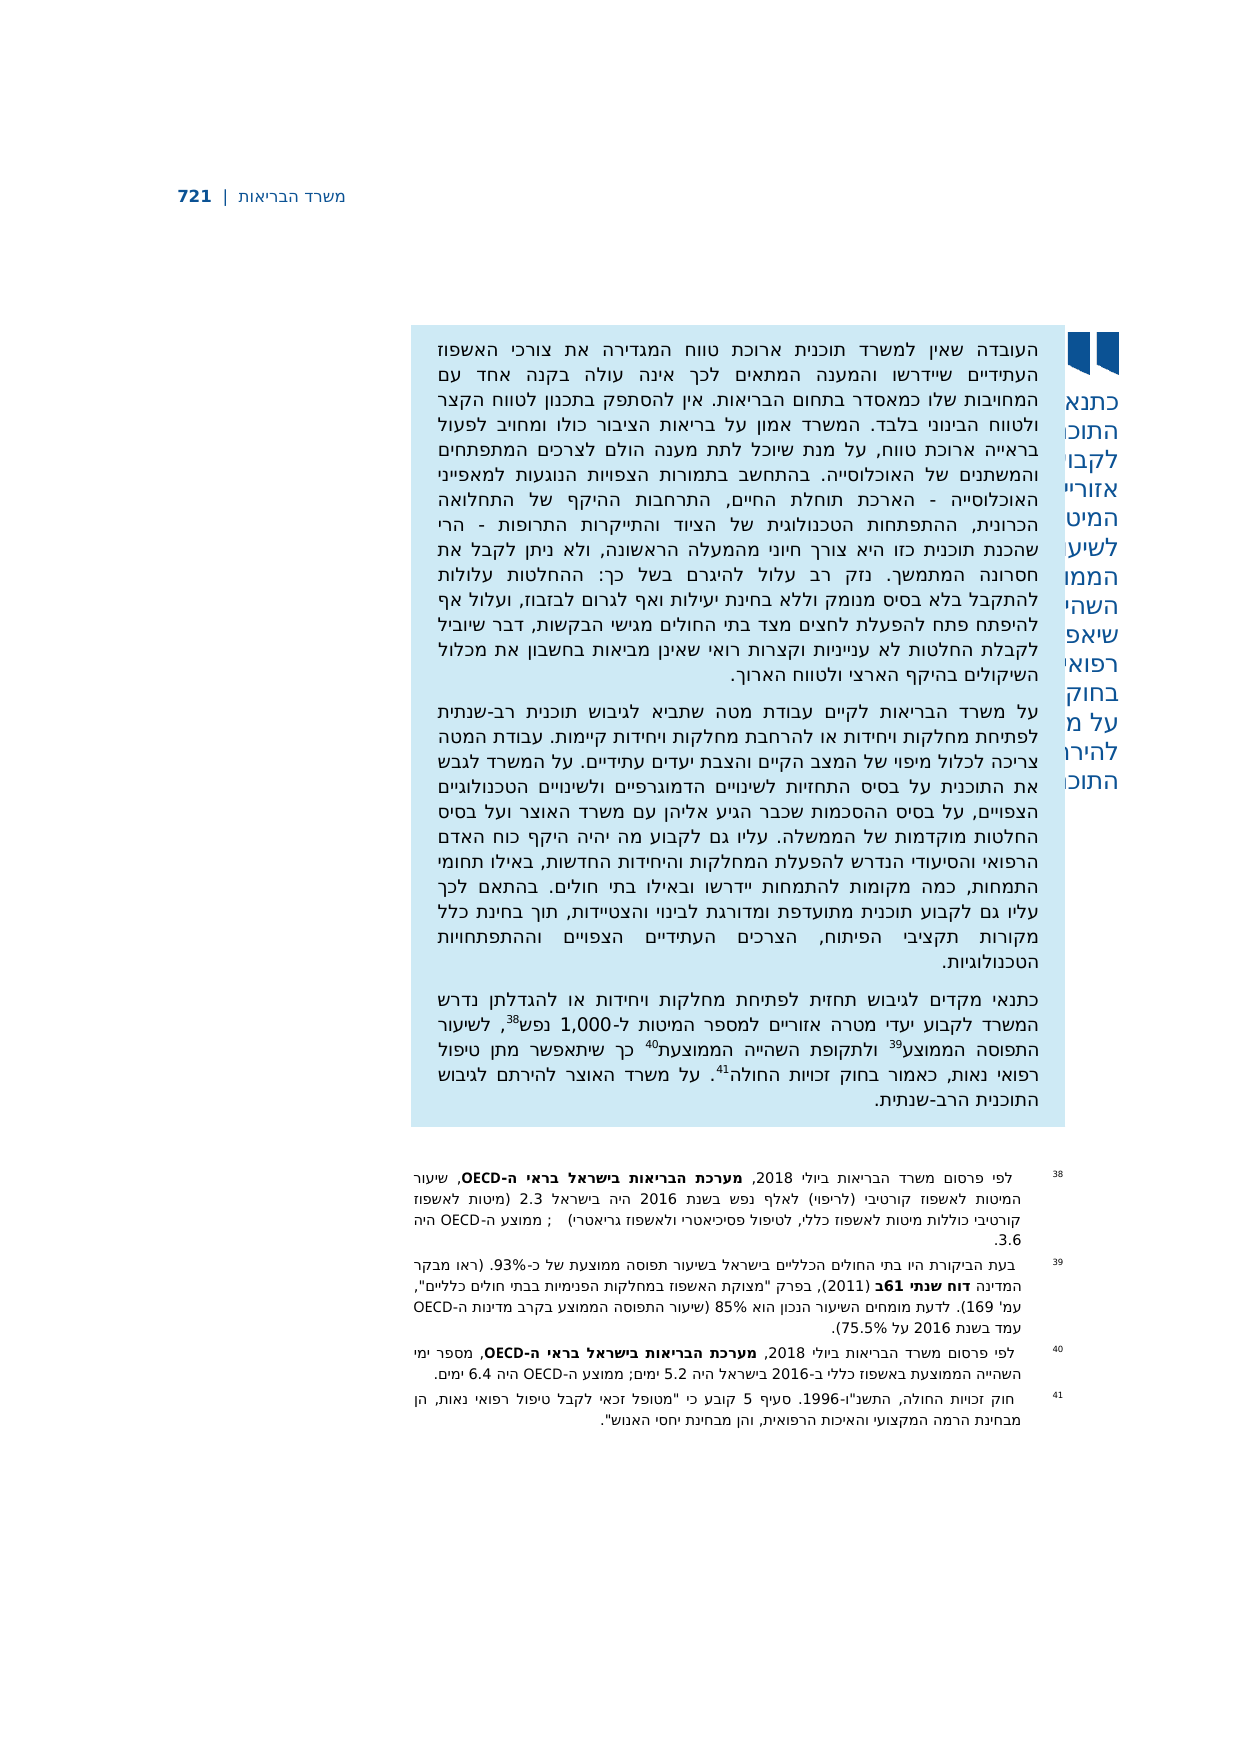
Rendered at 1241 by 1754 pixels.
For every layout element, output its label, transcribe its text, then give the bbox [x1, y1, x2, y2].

text על משרד הבריאות לקיים עבודת מטה שתביא לגיבוש תוכנית רב-שנתית לפתיחת מחלקות ויחידות או להרחבת מחלקות ויחידות קיימות. עבודת המטה צריכה לכלול מיפוי של המצב הקיים והצבת יעדים עתידיים. על המשרד לגבש את התוכנית על בסיס התחזיות לשינויים הדמוגרפיים ולשינויים הטכנולוגיים הצפויים, על בסיס ההסכמות שכבר הגיע אליהן עם משרד האוצר ועל בסיס החלטות מוקדמות של הממשלה. עליו גם לקבוע מה יהיה היקף כוח האדם הרפואי והסיעודי הנדרש להפעלת המחלקות והיחידות החדשות, באילו תחומי התמחות, כמה מקומות להתמחות יידרשו ובאילו בתי חולים. בהתאם לכך עליו גם לקבוע תוכנית מתועדפת ומדורגת לבינוי והצטיידות, תוך בחינת כלל מקורות תקציבי הפיתוח, הצרכים העתידיים הצפויים וההתפתחויות הטכנולוגיות. [414, 687, 1062, 974]
text העובדה שאין למשרד תוכנית ארוכת טווח המגדירה את צורכי האשפוז העתידיים שיידרשו והמענה המתאים לכך אינה עולה בקנה אחד עם המחויבות שלו כמאסדר בתחום הבריאות. אין להסתפק בתכנון לטווח הקצר ולטווח הבינוני בלבד. המשרד אמון על בריאות הציבור כולו ומחויב לפעול בראייה ארוכת טווח, על מנת שיוכל לתת מענה הולם לצרכים המתפתחים והמשתנים של האוכלוסייה. בהתחשב בתמורות הצפויות הנוגעות למאפייני האוכלוסייה - הארכת תוחלת החיים, התרחבות ההיקף של התחלואה הכרונית, ההתפתחות הטכנולוגית של הציוד והתייקרות התרופות - הרי שהכנת תוכנית כזו היא צורך חיוני מהמעלה הראשונה, ולא ניתן לקבל את חסרונה המתמשך. נזק רב עלול להיגרם בשל כך: ההחלטות עלולות להתקבל בלא בסיס מנומק וללא בחינת יעילות ואף לגרום לבזבוז, ועלול אף להיפתח פתח להפעלת לחצים מצד בתי החולים מגישי הבקשות, דבר שיוביל לקבלת החלטות לא ענייניות וקצרות רואי שאינן מביאות בחשבון את מכלול השיקולים בהיקף הארצי ולטווח הארוך. [414, 328, 1062, 686]
picture [1067, 332, 1119, 375]
text כתנאי מקדים לגיבוש תחזית לפתיחת מחלקות ויחידות או להגדלתן נדרש המשרד לקבוע יעדי מטרה אזוריים למספר המיטות ל-1,000 נפש, לשיעור התפוסה הממוצע ולתקופת השהייה הממוצעת כך שיתאפשר מתן טיפול רפואי נאות, כאמור בחוק זכויות החולה. על משרד האוצר להירתם לגיבוש התוכנית הרב-שנתית. [414, 975, 1062, 1124]
